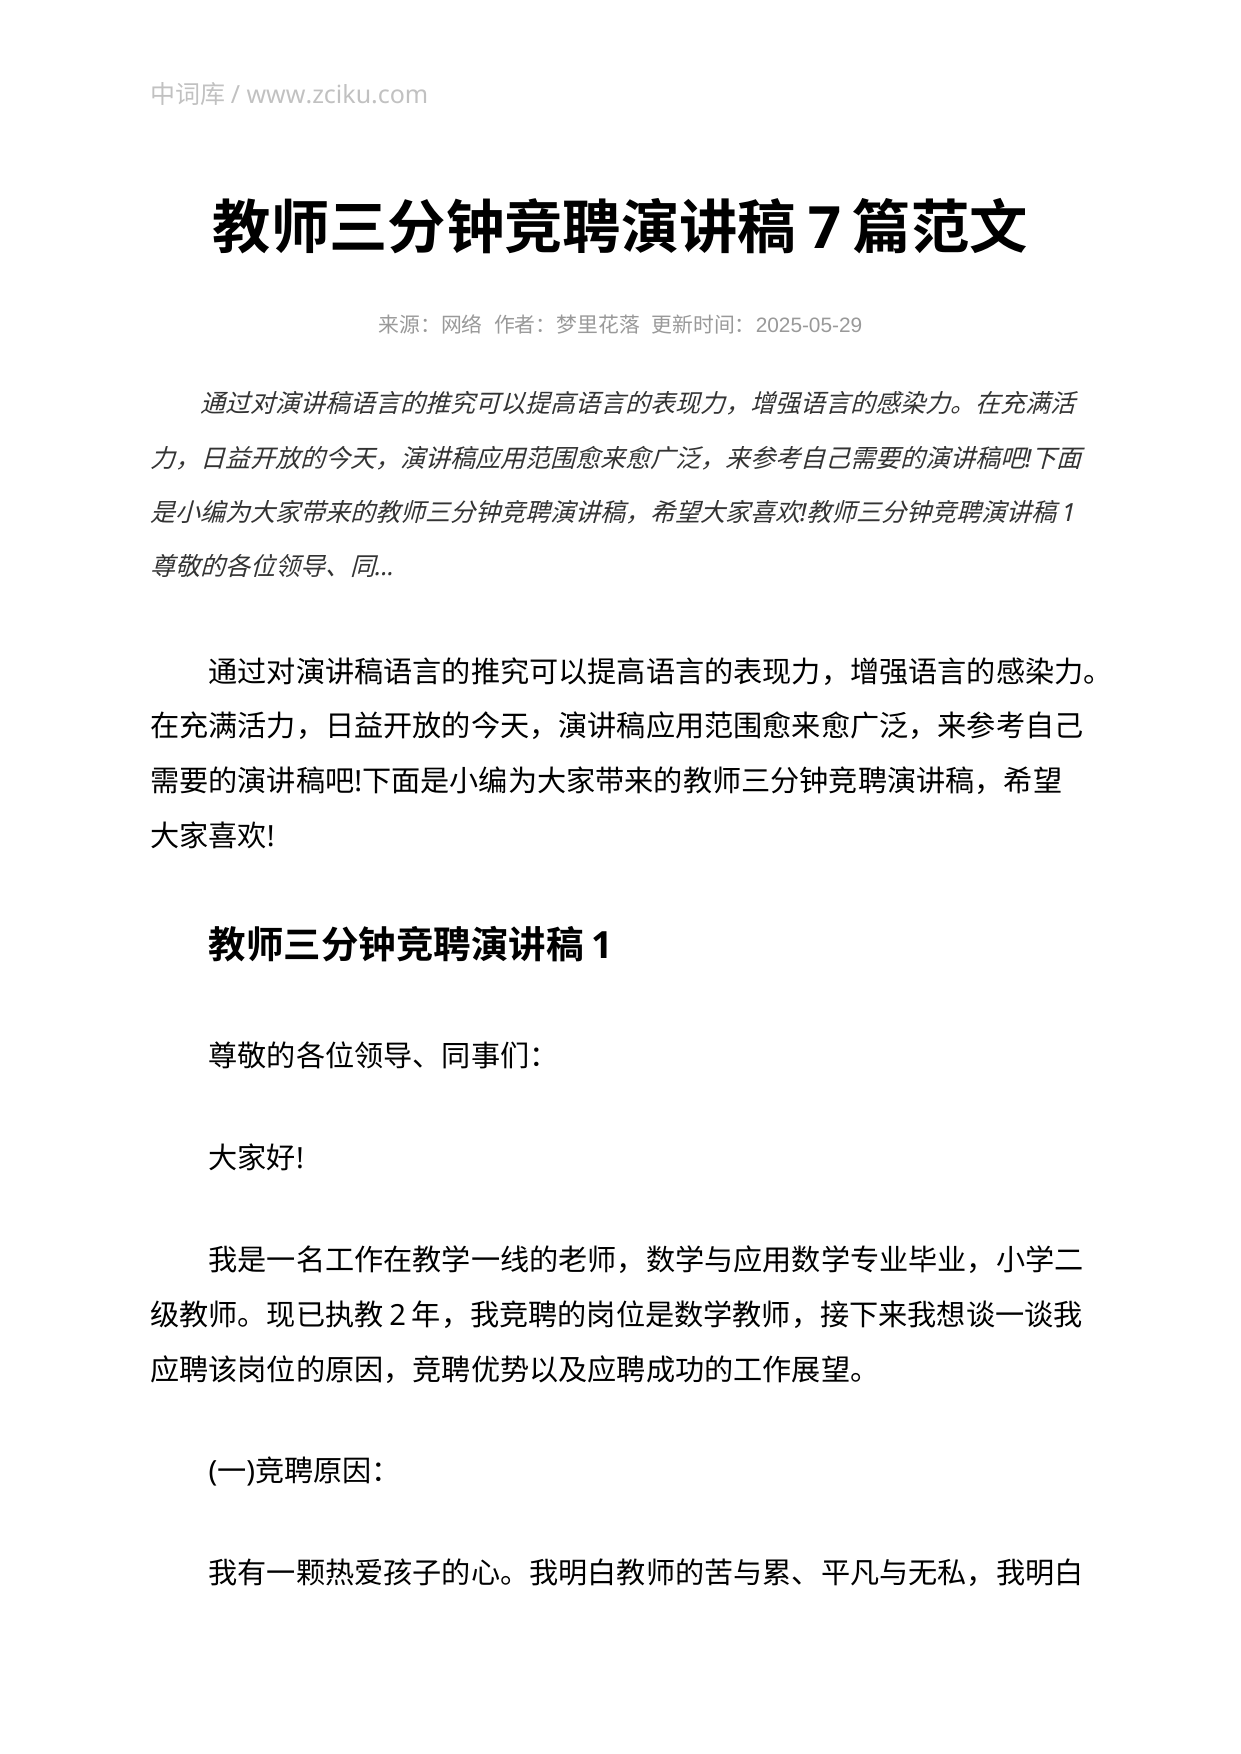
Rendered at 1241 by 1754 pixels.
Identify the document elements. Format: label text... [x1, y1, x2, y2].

text 通过对演讲稿语言的推究可以提高语言的表现力，增强语言的感染力。在充满活力，日益开放的今天，演讲稿应用范围愈来愈广泛，来参考自己需要的演讲稿吧!下面是小编为大家带来的教师三分钟竞聘演讲稿，希望大家喜欢! [150, 648, 1090, 855]
text 来源：网络 作者：梦里花落 更新时间：2025-05-29 [150, 313, 1090, 337]
text 我是一名工作在教学一线的老师，数学与应用数学专业毕业，小学二级教师。现已执教2年，我竞聘的岗位是数学教师，接下来我想谈一谈我应聘该岗位的原因，竞聘优势以及应聘成功的工作展望。 [150, 1236, 1090, 1388]
text (一)竞聘原因： [150, 1448, 1090, 1490]
text 通过对演讲稿语言的推究可以提高语言的表现力，增强语言的感染力。在充满活力，日益开放的今天，演讲稿应用范围愈来愈广泛，来参考自己需要的演讲稿吧!下面是小编为大家带来的教师三分钟竞聘演讲稿，希望大家喜欢!教师三分钟竞聘演讲稿1尊敬的各位领导、同... [150, 384, 1090, 583]
subtitle 教师三分钟竞聘演讲稿7篇范文 [150, 181, 1090, 266]
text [150, 1550, 1090, 1592]
text 尊敬的各位领导、同事们： [150, 1032, 1090, 1075]
text 教师三分钟竞聘演讲稿1 [150, 915, 1090, 969]
text 大家好! [150, 1134, 1090, 1177]
